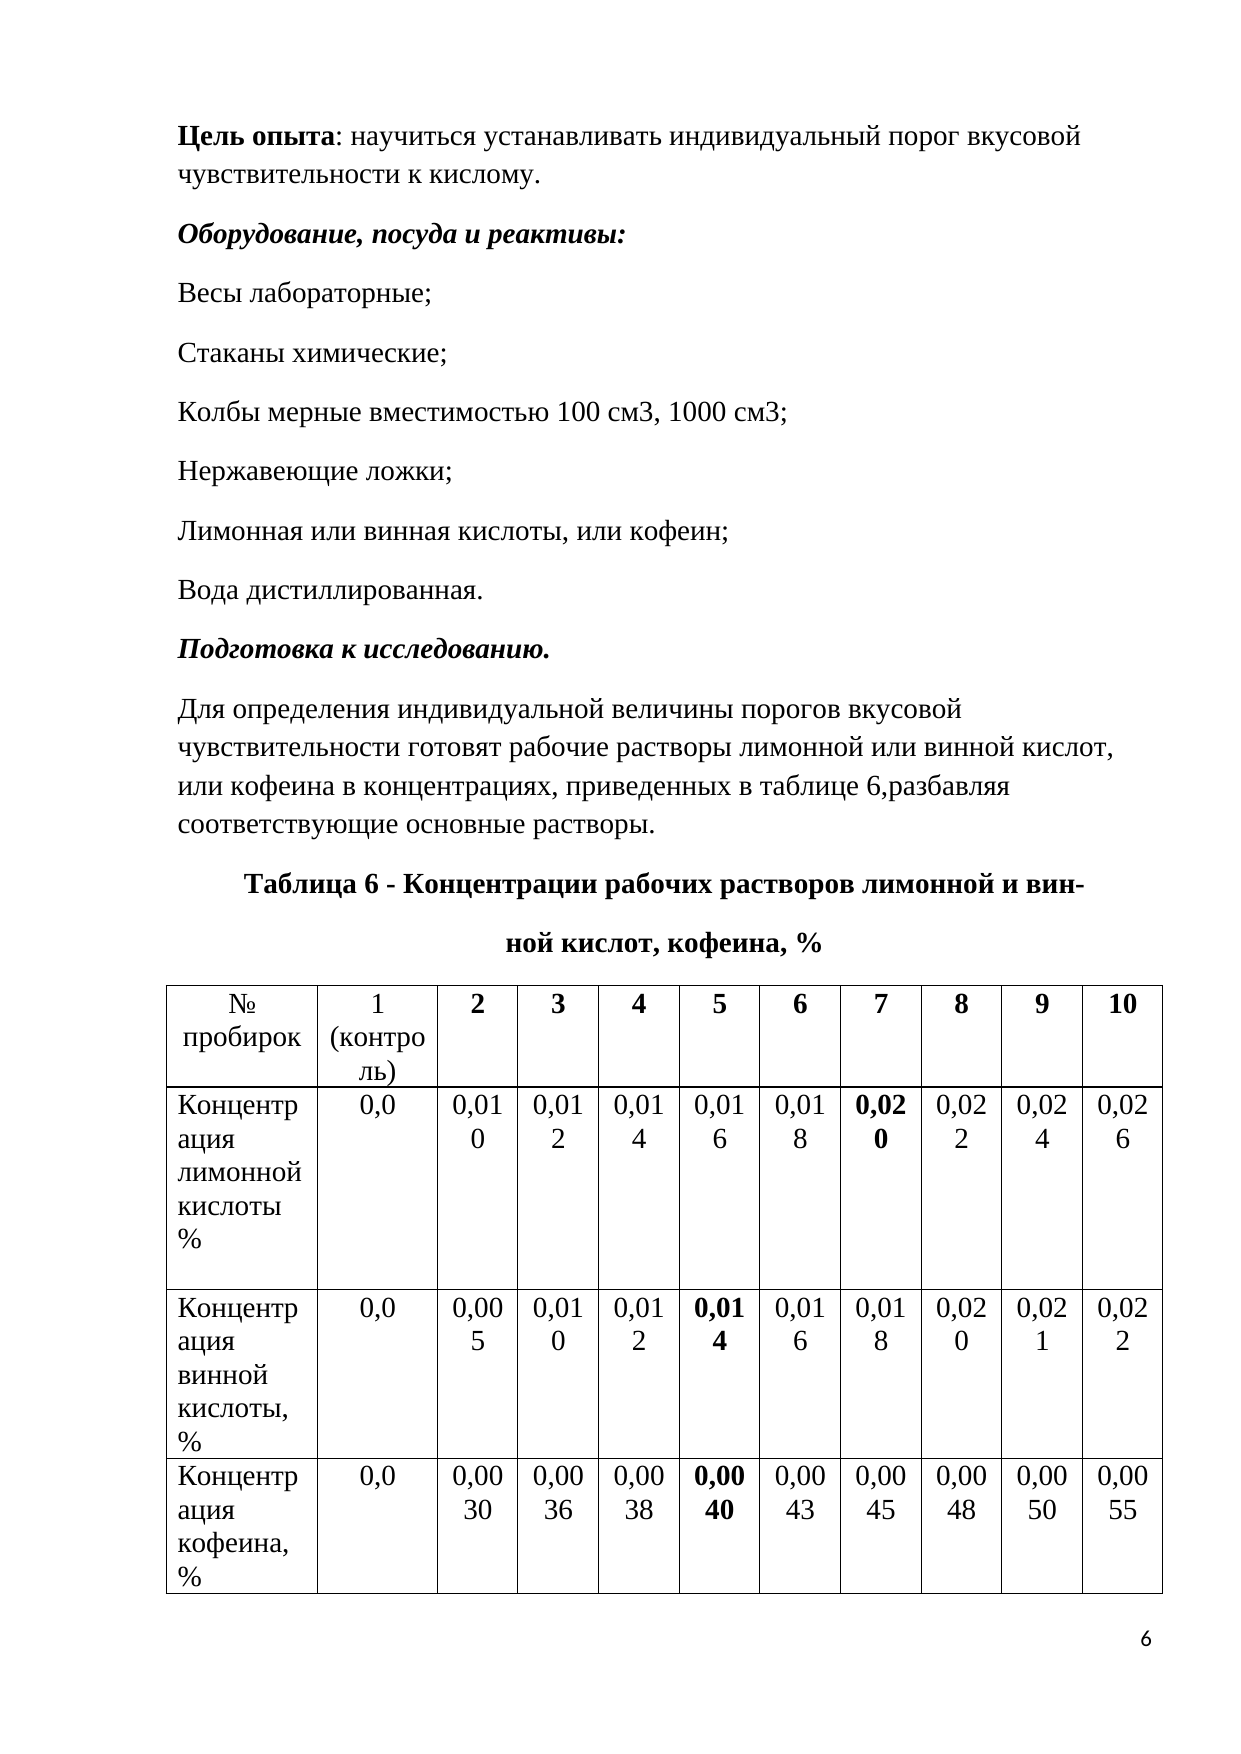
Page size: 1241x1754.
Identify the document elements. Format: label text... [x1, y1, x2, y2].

table_cell 0,0038 [599, 1459, 679, 1593]
table_cell 0,0048 [922, 1459, 1001, 1593]
text Колбы мерные вместимостью 100 см3, 1000 см3; [177, 394, 1152, 428]
text ной кислот, кофеина, % [177, 925, 1152, 959]
table_cell 0,0055 [1083, 1459, 1162, 1593]
text Цель опыта: научиться устанавливать индивидуальный порог вкусовой чувствительности к кислому. [177, 118, 1152, 190]
table_cell 0,0036 [518, 1459, 598, 1593]
text Для определения индивидуальной величины порогов вкусовой чувствительности готовят рабочие растворы лимонной или винной кислот, или кофеина в концентрациях, приведенных в таблице 6,разбавляя соответствующие основные растворы. [177, 691, 1152, 840]
table_cell 0,021 [1002, 1290, 1082, 1457]
text Лимонная или винная кислоты, или кофеин; [177, 513, 1152, 546]
table_cell 0,016 [680, 1088, 759, 1289]
table_cell 0,0 [318, 1459, 437, 1593]
table_header 4 [599, 986, 679, 1086]
table_header 6 [760, 986, 840, 1086]
table_cell 0,016 [760, 1290, 840, 1457]
table_cell 0,0 [318, 1088, 437, 1289]
table_header 3 [518, 986, 598, 1086]
table_cell 0,022 [1083, 1290, 1162, 1457]
table_cell 0,0 [318, 1290, 437, 1457]
table_cell 0,022 [922, 1088, 1001, 1289]
table_cell 0,014 [599, 1088, 679, 1289]
table_header 1 (контроль) [318, 986, 437, 1086]
table_header 9 [1002, 986, 1082, 1086]
table_cell Концентрация лимонной кислоты % [167, 1088, 317, 1289]
table_cell 0,005 [438, 1290, 517, 1457]
text Стаканы химические; [177, 335, 1152, 368]
text Нержавеющие ложки; [177, 453, 1152, 487]
table_cell 0,0030 [438, 1459, 517, 1593]
table_header № пробирок [167, 986, 317, 1086]
table_cell 0,012 [518, 1088, 598, 1289]
table_cell 0,018 [841, 1290, 921, 1457]
table_header 8 [922, 986, 1001, 1086]
table_cell 0,024 [1002, 1088, 1082, 1289]
text Подготовка к исследованию. [177, 632, 1152, 665]
table_cell 0,020 [841, 1088, 921, 1289]
table_cell 0,010 [438, 1088, 517, 1289]
text Весы лабораторные; [177, 275, 1152, 309]
table_cell 0,012 [599, 1290, 679, 1457]
table_cell Концентрация винной кислоты, % [167, 1290, 317, 1457]
table_cell 0,0050 [1002, 1459, 1082, 1593]
table_cell 0,014 [680, 1290, 759, 1457]
table_cell 0,0043 [760, 1459, 840, 1593]
text Оборудование, посуда и реактивы: [177, 216, 1152, 249]
table_cell 0,010 [518, 1290, 598, 1457]
table_cell 0,0040 [680, 1459, 759, 1593]
table_header 5 [680, 986, 759, 1086]
text Вода дистиллированная. [177, 572, 1152, 606]
table_header 7 [841, 986, 921, 1086]
table_header 2 [438, 986, 517, 1086]
text Таблица 6 - Концентрации рабочих растворов лимонной и вин- [177, 866, 1152, 899]
table_header 10 [1083, 986, 1162, 1086]
table_cell 0,020 [922, 1290, 1001, 1457]
table_cell Концентрация кофеина, % [167, 1459, 317, 1593]
table_cell 0,018 [760, 1088, 840, 1289]
table_cell 0,0045 [841, 1459, 921, 1593]
table_cell 0,026 [1083, 1088, 1162, 1289]
